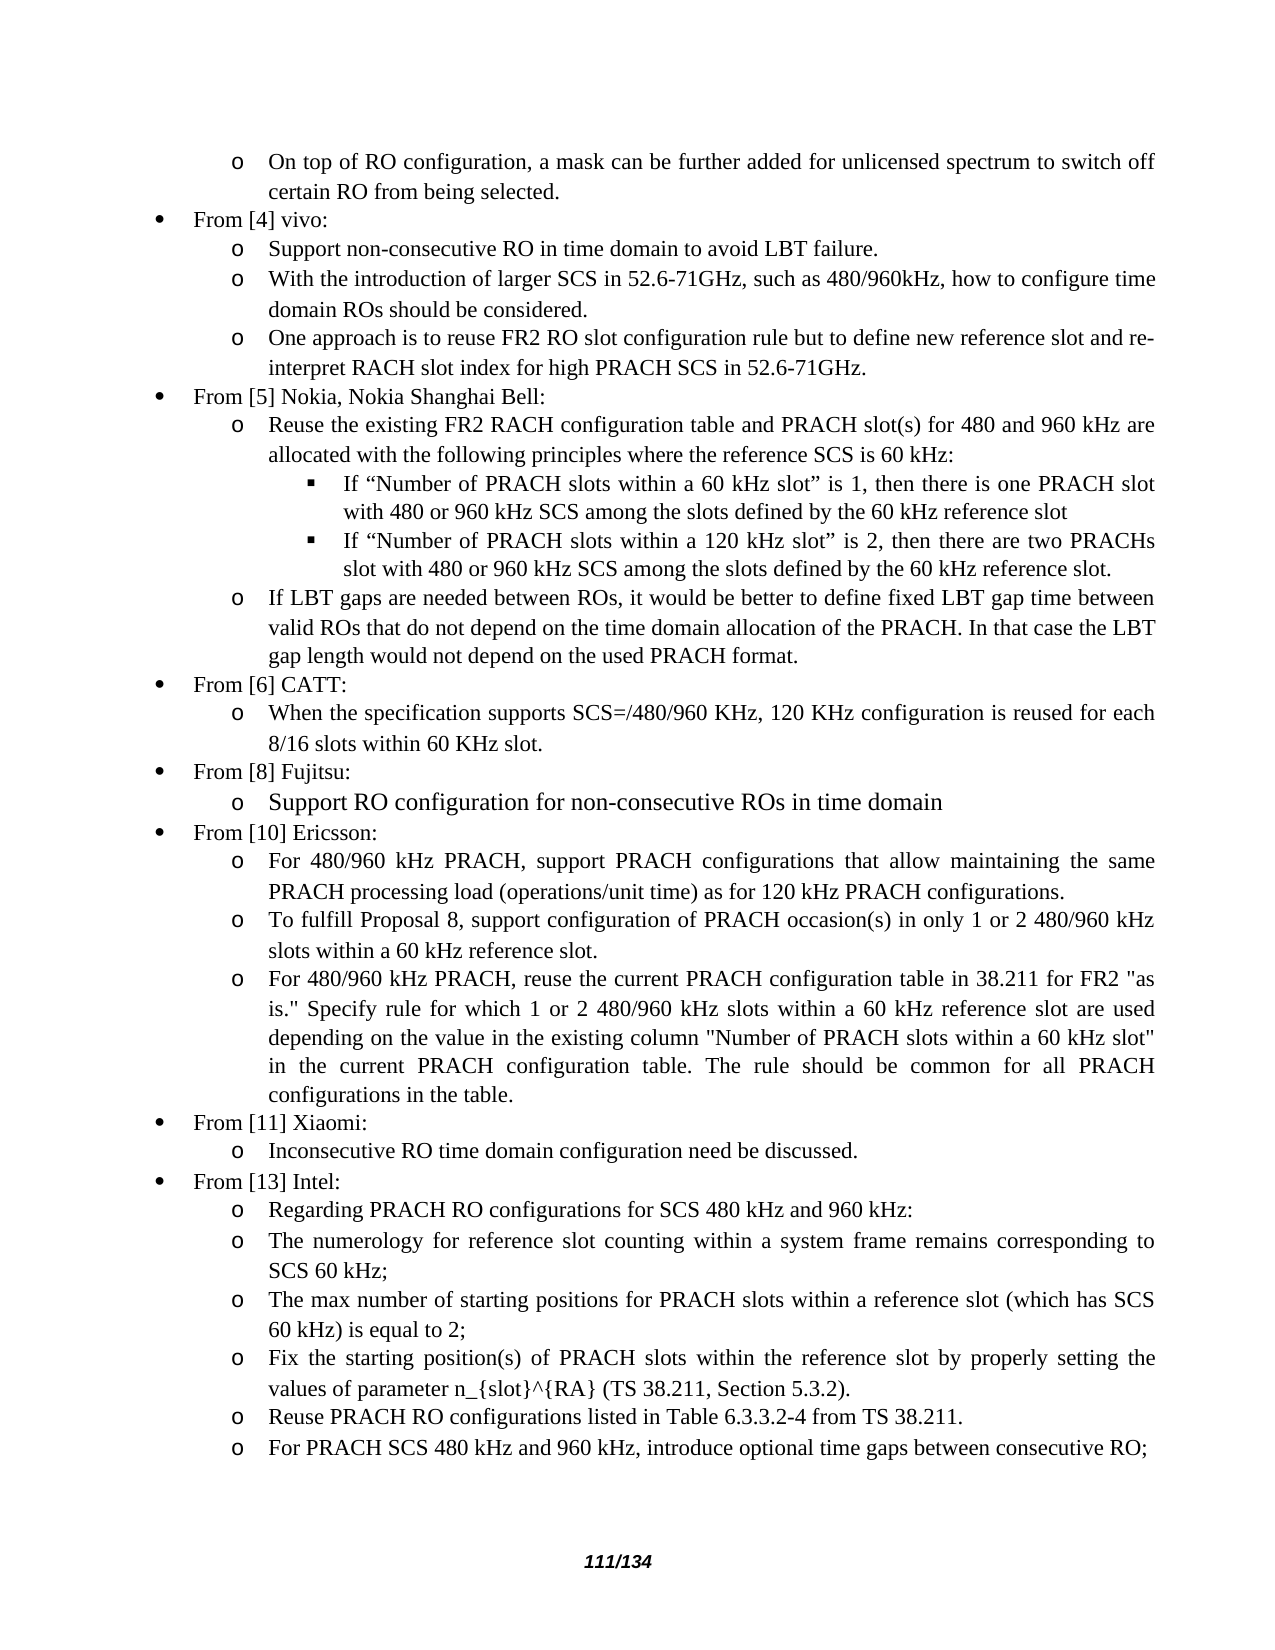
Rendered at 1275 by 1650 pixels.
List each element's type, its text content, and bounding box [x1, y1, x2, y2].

list From [5] Nokia, Nokia Shanghai Bell: [156, 383, 1157, 409]
list If “Number of PRACH slots within a 60 kHz slot” is 1, then there is one PRACH slot with 480 or 960 kHz SCS among the slots defined by the 60 kHz reference slot [306, 470, 1157, 525]
list One approach is to reuse FR2 RO slot configuration rule but to define new reference slot and re-interpret RACH slot index for high PRACH SCS in 52.6-71GHz. [231, 324, 1157, 381]
list From [10] Ericsson: [156, 819, 1157, 846]
list Reuse the existing FR2 RACH configuration table and PRACH slot(s) for 480 and 960 kHz are allocated with the following principles where the reference SCS is 60 kHz: [231, 411, 1157, 468]
list From [8] Fujitsu: [156, 758, 1157, 784]
list For 480/960 kHz PRACH, reuse the current PRACH configuration table in 38.211 for FR2 "as is." Specify rule for which 1 or 2 480/960 kHz slots within a 60 kHz reference slot are used depending on the value in the existing column "Number of PRACH slots within a 60 kHz slot" in the current PRACH configuration table. The rule should be common for all PRACH configurations in the table. [231, 965, 1157, 1107]
list The max number of starting positions for PRACH slots within a reference slot (which has SCS 60 kHz) is equal to 2; [231, 1286, 1157, 1342]
list The numerology for reference slot counting within a system frame remains corresponding to SCS 60 kHz; [231, 1227, 1157, 1283]
list From [13] Intel: [156, 1168, 1157, 1194]
list For PRACH SCS 480 kHz and 960 kHz, introduce optional time gaps between consecutive RO; [231, 1433, 1157, 1462]
list From [4] vivo: [156, 206, 1157, 233]
list Regarding PRACH RO configurations for SCS 480 kHz and 960 kHz: [231, 1196, 1157, 1225]
list Support RO configuration for non-consecutive ROs in time domain [231, 787, 1157, 817]
list Support non-consecutive RO in time domain to avoid LBT failure. [231, 235, 1157, 263]
list From [6] CATT: [156, 671, 1157, 697]
list Fix the starting position(s) of PRACH slots within the reference slot by properly setting the values of parameter n_{slot}^{RA} (TS 38.211, Section 5.3.2). [231, 1344, 1157, 1401]
list When the specification supports SCS=/480/960 KHz, 120 KHz configuration is reused for each 8/16 slots within 60 KHz slot. [231, 699, 1157, 756]
list Inconsecutive RO time domain configuration need be discussed. [231, 1138, 1157, 1166]
list For 480/960 kHz PRACH, support PRACH configurations that allow maintaining the same PRACH processing load (operations/unit time) as for 120 kHz PRACH configurations. [231, 848, 1157, 904]
list If “Number of PRACH slots within a 120 kHz slot” is 2, then there are two PRACHs slot with 480 or 960 kHz SCS among the slots defined by the 60 kHz reference slot. [306, 527, 1157, 582]
list With the introduction of larger SCS in 52.6-71GHz, such as 480/960kHz, how to configure time domain ROs should be considered. [231, 265, 1157, 322]
list From [11] Xiaomi: [156, 1109, 1157, 1136]
list On top of RO configuration, a mask can be further added for unlicensed spectrum to switch off certain RO from being selected. [231, 148, 1157, 204]
list Reuse PRACH RO configurations listed in Table 6.3.3.2-4 from TS 38.211. [231, 1403, 1157, 1431]
list If LBT gaps are needed between ROs, it would be better to define fixed LBT gap time between valid ROs that do not depend on the time domain allocation of the PRACH. In that case the LBT gap length would not depend on the used PRACH format. [231, 584, 1157, 669]
list To fulfill Proposal 8, support configuration of PRACH occasion(s) in only 1 or 2 480/960 kHz slots within a 60 kHz reference slot. [231, 906, 1157, 963]
